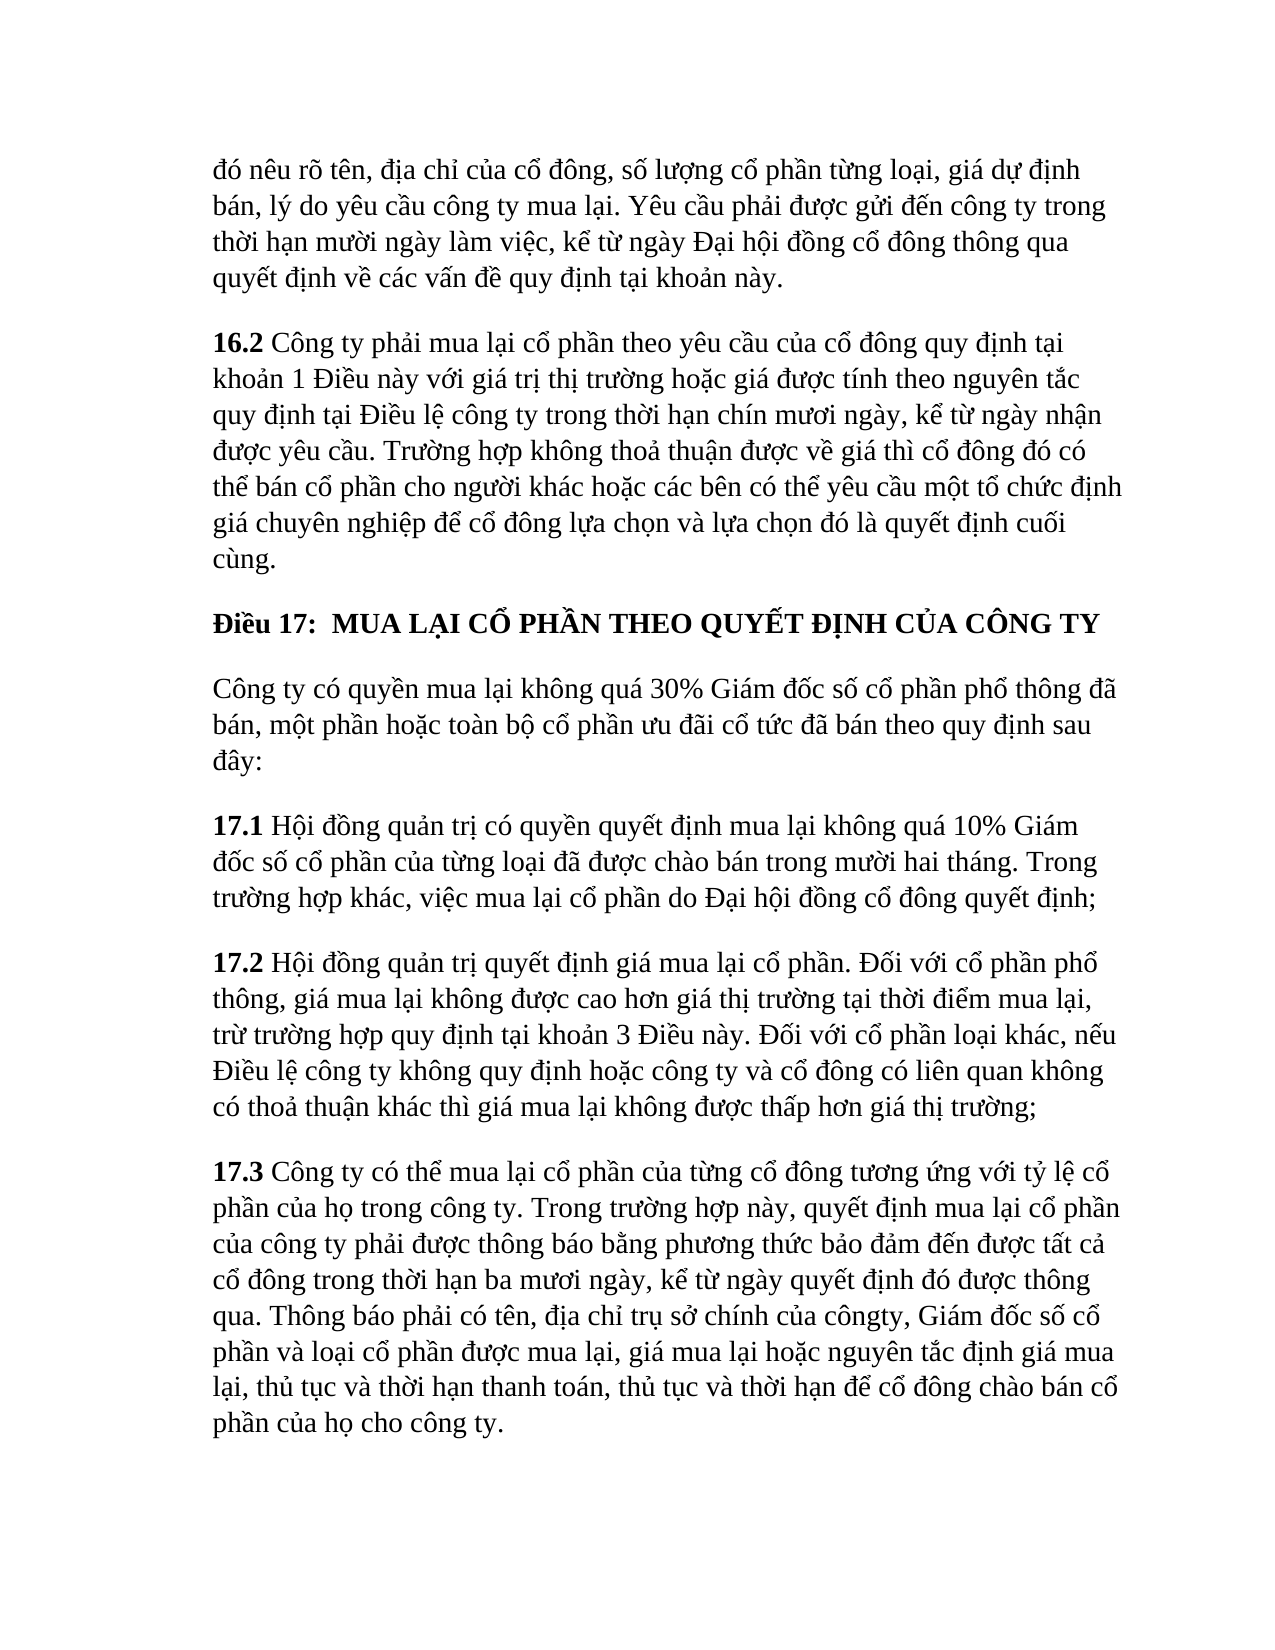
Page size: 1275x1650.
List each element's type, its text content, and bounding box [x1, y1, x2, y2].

text 17.3 Công ty có thể mua lại cổ phần của từng cổ đông tương ứng với tỷ lệ cổ phần của họ trong công ty. Trong trường hợp này, quyết định mua lại cổ phần của công ty phải được thông báo bằng phương thức bảo đảm đến được tất cả cổ đông trong thời hạn ba mươi ngày, kể từ ngày quyết định đó được thông qua. Thông báo phải có tên, địa chỉ trụ sở chính của côngty, Giám đốc số cổ phần và loại cổ phần được mua lại, giá mua lại hoặc nguyên tắc định giá mua lại, thủ tục và thời hạn thanh toán, thủ tục và thời hạn để cổ đông chào bán cổ phần của họ cho công ty. [212, 1152, 1125, 1439]
text 16.2 Công ty phải mua lại cổ phần theo yêu cầu của cổ đông quy định tại khoản 1 Điều này với giá trị thị trường hoặc giá được tính theo nguyên tắc quy định tại Điều lệ công ty trong thời hạn chín mươi ngày, kể từ ngày nhận được yêu cầu. Trường hợp không thoả thuận được về giá thì cổ đông đó có thể bán cổ phần cho người khác hoặc các bên có thể yêu cầu một tổ chức định giá chuyên nghiệp để cổ đông lựa chọn và lựa chọn đó là quyết định cuối cùng. [212, 323, 1125, 574]
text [212, 150, 1125, 294]
text Công ty có quyền mua lại không quá 30% Giám đốc số cổ phần phổ thông đã bán, một phần hoặc toàn bộ cổ phần ưu đãi cổ tức đã bán theo quy định sau đây: [212, 669, 1125, 777]
text Điều 17: MUA LẠI CỔ PHẦN THEO QUYẾT ĐỊNH CỦA CÔNG TY [212, 604, 1125, 639]
text 17.1 Hội đồng quản trị có quyền quyết định mua lại không quá 10% Giám đốc số cổ phần của từng loại đã được chào bán trong mười hai tháng. Trong trường hợp khác, việc mua lại cổ phần do Đại hội đồng cổ đông quyết định; [212, 806, 1125, 913]
text 17.2 Hội đồng quản trị quyết định giá mua lại cổ phần. Đối với cổ phần phổ thông, giá mua lại không được cao hơn giá thị trường tại thời điểm mua lại, trừ trường hợp quy định tại khoản 3 Điều này. Đối với cổ phần loại khác, nếu Điều lệ công ty không quy định hoặc công ty và cổ đông có liên quan không có thoả thuận khác thì giá mua lại không được thấp hơn giá thị trường; [212, 943, 1125, 1122]
